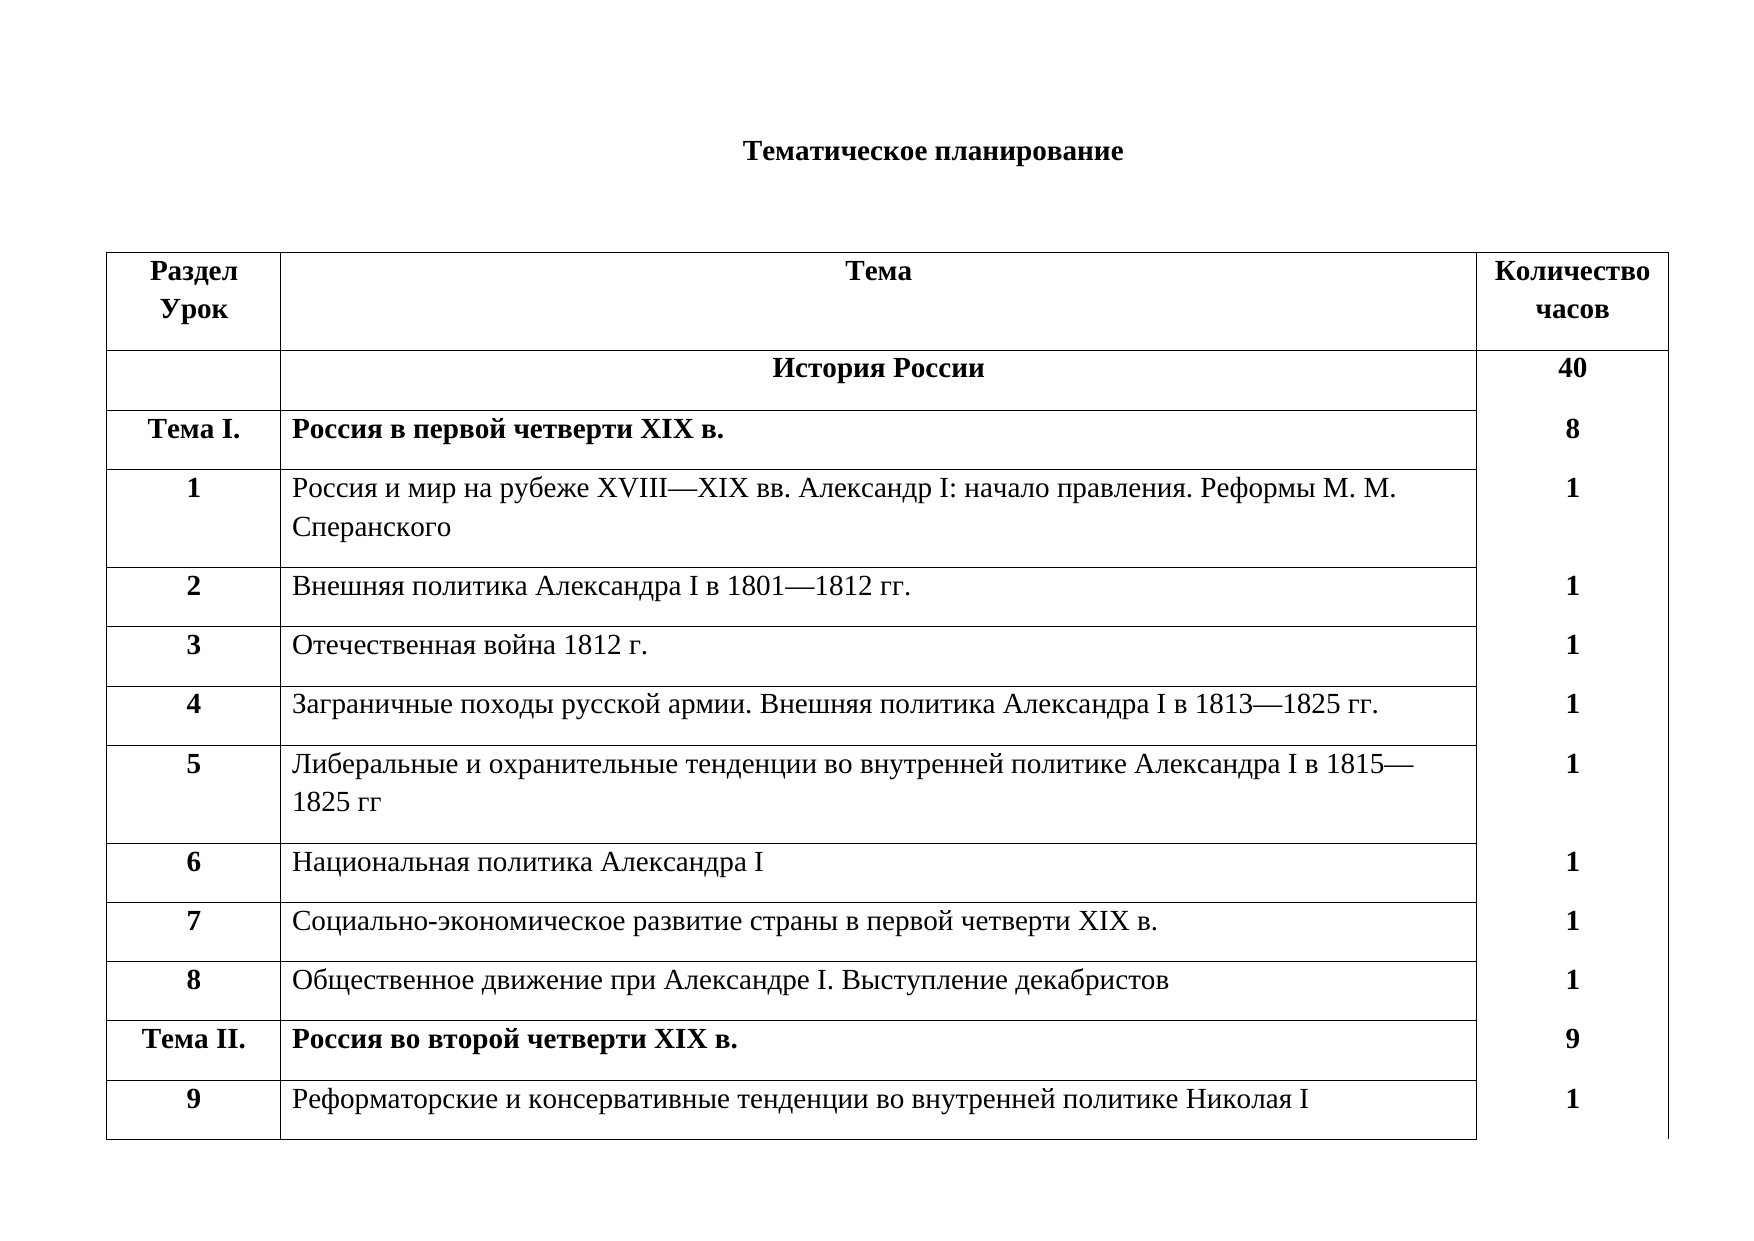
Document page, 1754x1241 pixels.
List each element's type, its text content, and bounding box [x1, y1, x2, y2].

table_cell 2 [107, 568, 280, 626]
table_cell 1 [1477, 686, 1668, 745]
table_cell Россия и мир на рубеже XVIII—XIX вв. Александр I: начало правления. Реформы М. М. Сперанского [281, 470, 1476, 567]
table_header Раздел Урок [107, 253, 280, 349]
table_cell 1 [1477, 567, 1668, 626]
table_cell Тема I. [107, 411, 280, 469]
table_cell 6 [107, 844, 280, 902]
table_cell История России [281, 351, 1476, 410]
table_cell 1 [107, 470, 280, 567]
table_cell 8 [107, 962, 280, 1020]
table_cell Либеральные и охранительные тенденции во внутренней политике Александра I в 1815— 1825 гг [281, 746, 1476, 843]
table_header Количество часов [1477, 253, 1668, 349]
table_cell Социально-экономическое развитие страны в первой четверти XIX в. [281, 903, 1476, 961]
table_cell Внешняя политика Александра I в 1801—1812 гг. [281, 568, 1476, 626]
table_cell 1 [1477, 961, 1668, 1020]
table_cell 5 [107, 746, 280, 843]
table_cell 1 [1477, 626, 1668, 686]
table_cell 1 [1477, 902, 1668, 961]
table_cell 4 [107, 687, 280, 745]
table_cell Общественное движение при Александре I. Выступление декабристов [281, 962, 1476, 1020]
table_cell Заграничные походы русской армии. Внешняя политика Александра I в 1813—1825 гг. [281, 687, 1476, 745]
table_cell 9 [107, 1081, 280, 1139]
table_header Тема [281, 253, 1476, 349]
table_cell Россия во второй четверти XIX в. [281, 1021, 1476, 1080]
table_cell 9 [1477, 1020, 1668, 1080]
table_cell 1 [1477, 469, 1668, 567]
table_cell 7 [107, 903, 280, 961]
table_cell Тема II. [107, 1021, 280, 1080]
table_cell Реформаторские и консервативные тенденции во внутренней политике Николая I [281, 1081, 1476, 1139]
table_cell 40 [1477, 351, 1668, 410]
table_cell 1 [1477, 745, 1668, 843]
table_cell 8 [1477, 410, 1668, 469]
table_cell 1 [1477, 1080, 1668, 1139]
table_cell 1 [1477, 843, 1668, 902]
list Тематическое планирование [231, 133, 1636, 166]
table_cell Национальная политика Александра I [281, 844, 1476, 902]
table_cell 3 [107, 627, 280, 686]
table_cell Россия в первой четверти XIX в. [281, 411, 1476, 469]
table_cell Отечественная война 1812 г. [281, 627, 1476, 686]
table_cell [107, 351, 280, 410]
